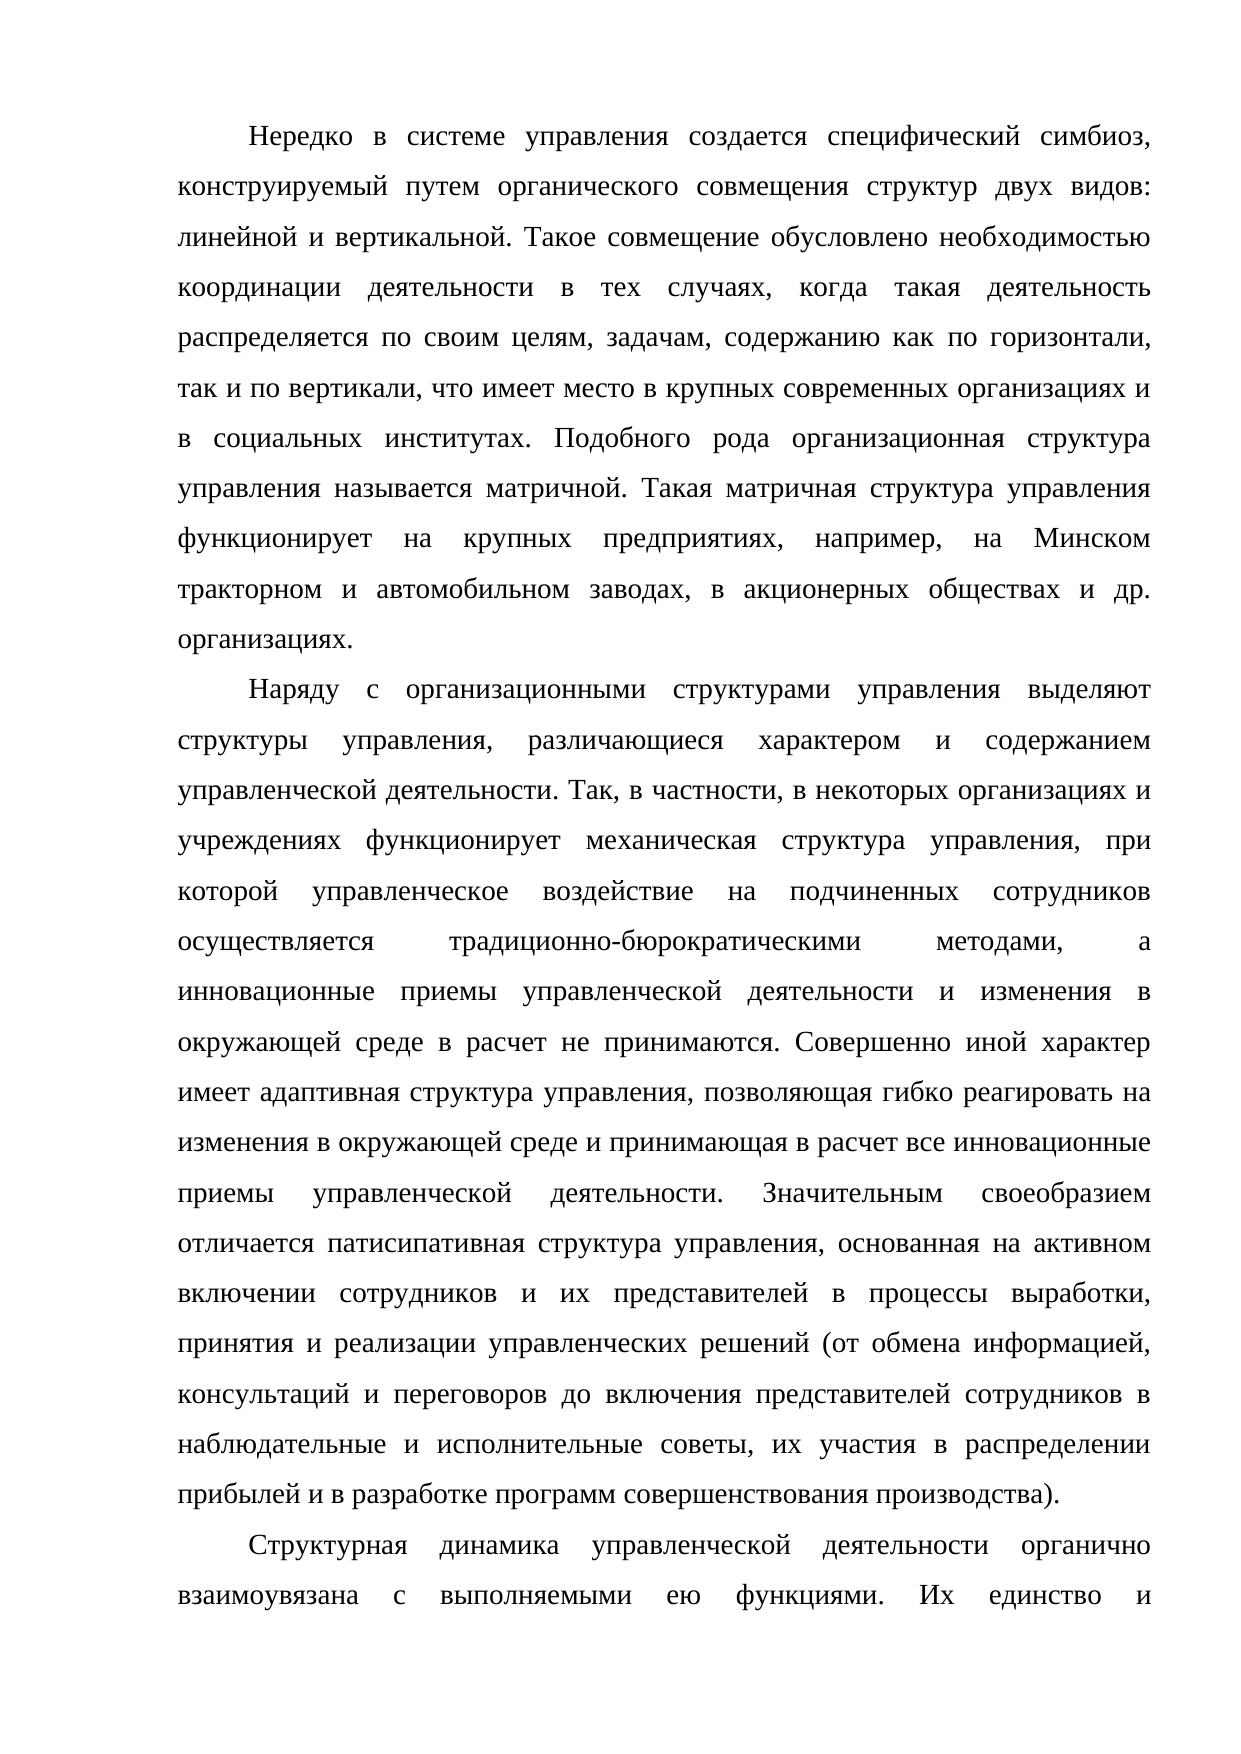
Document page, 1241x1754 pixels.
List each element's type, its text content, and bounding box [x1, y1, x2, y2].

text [177, 1527, 1152, 1611]
text Нередко в системе управления создается специфический симбиоз, конструируемый путем органического совмещения структур двух видов: линейной и вертикальной. Такое совмещение обусловлено необходимостью координации деятельности в тех случаях, когда такая деятельность распределяется по своим целям, задачам, содержанию как по горизонтали, так и по вертикали, что имеет место в крупных современных организациях и в социальных институтах. Подобного рода организационная структура управления называется матричной. Такая матричная структура управления функционирует на крупных предприятиях, например, на Минском тракторном и автомобильном заводах, в акционерных обществах и др. организациях. [177, 118, 1152, 655]
text Наряду с организационными структурами управления выделяют структуры управления, различающиеся характером и содержанием управленческой деятельности. Так, в частности, в некоторых организациях и учреждениях функционирует механическая структура управления, при которой управленческое воздействие на подчиненных сотрудников осуществляется традиционно-бюрократическими методами, а инновационные приемы управленческой деятельности и изменения в окружающей среде в расчет не принимаются. Совершенно иной характер имеет адаптивная структура управления, позволяющая гибко реагировать на изменения в окружающей среде и принимающая в расчет все инновационные приемы управленческой деятельности. Значительным своеобразием отличается патисипативная структура управления, основанная на активном включении сотрудников и их представителей в процессы выработки, принятия и реализации управленческих решений (от обмена информацией, консультаций и переговоров до включения представителей сотрудников в наблюдательные и исполнительные советы, их участия в распределении прибылей и в разработке программ совершенствования производства). [177, 672, 1152, 1510]
